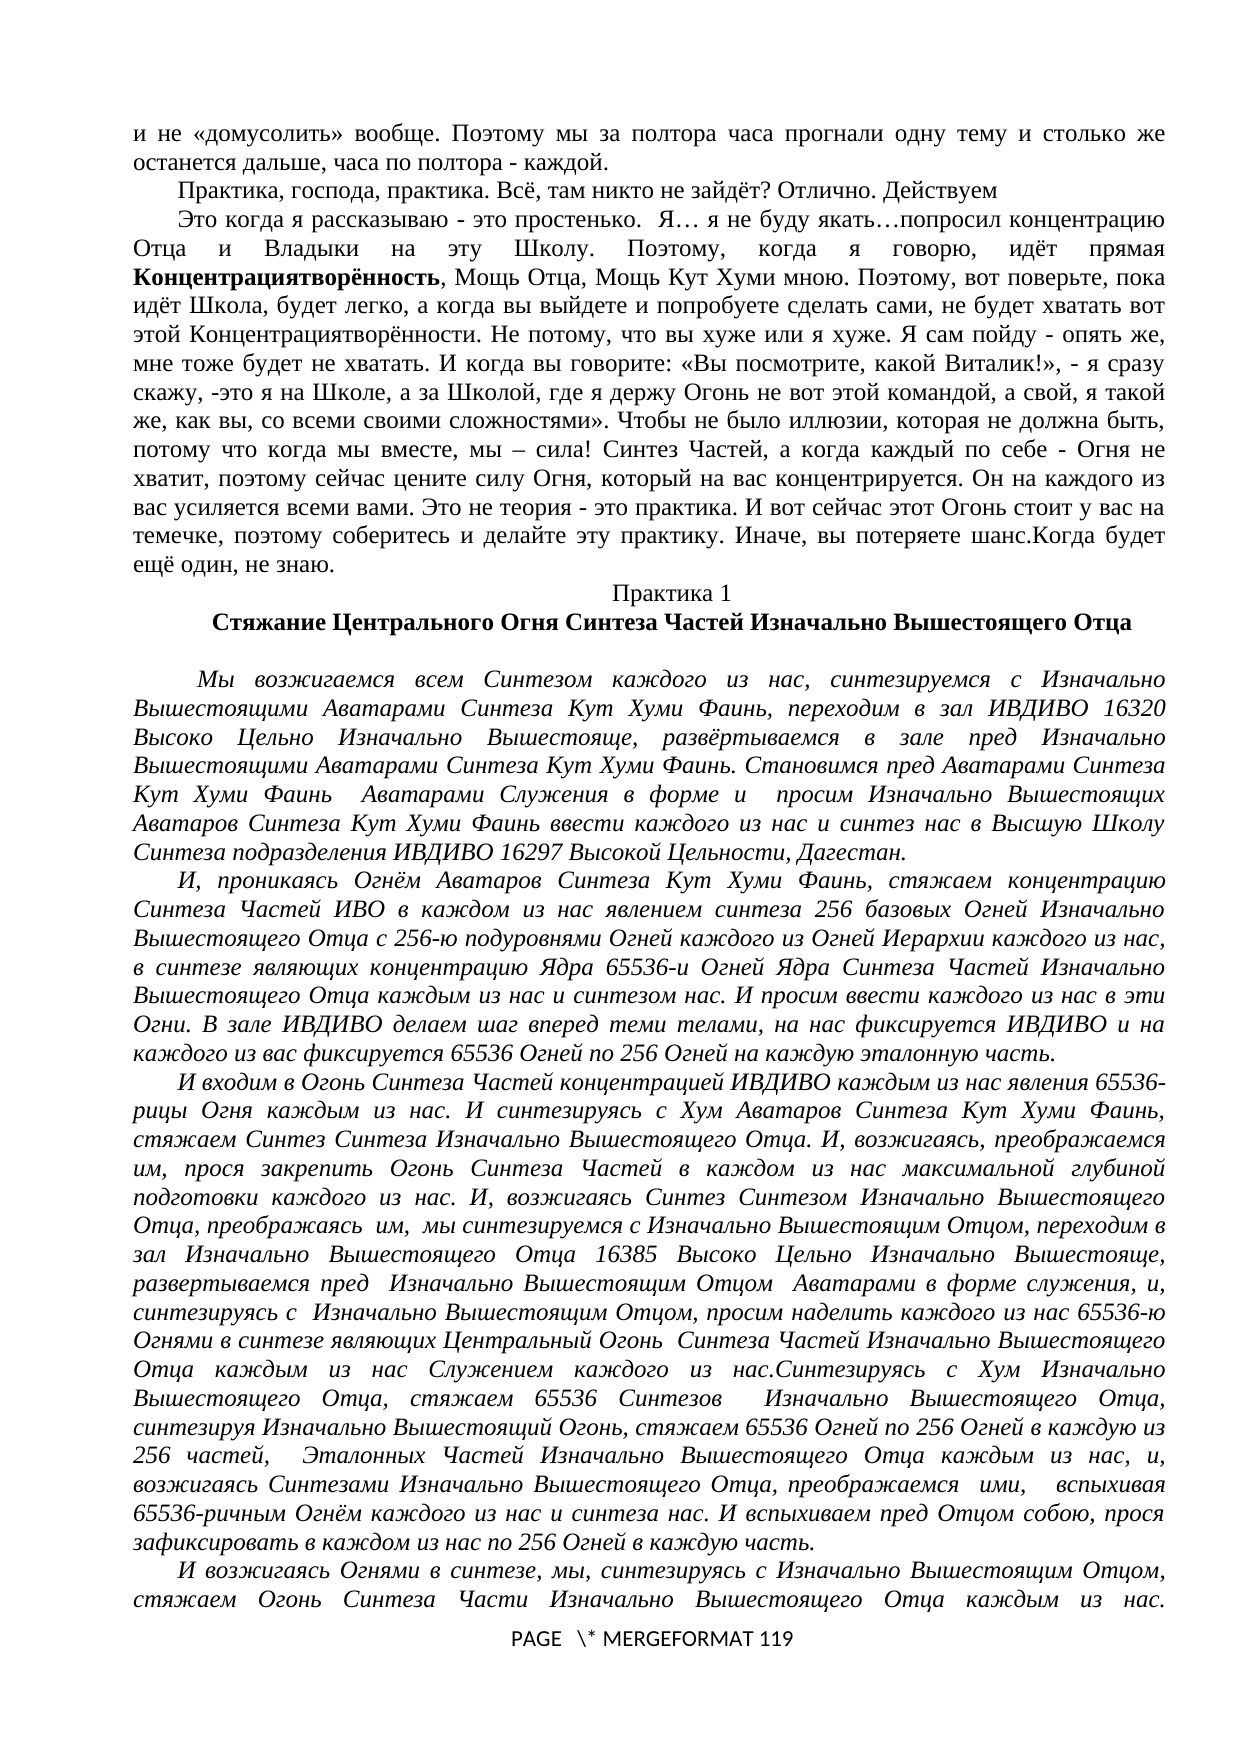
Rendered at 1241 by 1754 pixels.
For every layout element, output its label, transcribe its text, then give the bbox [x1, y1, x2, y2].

text Мы возжигаемся всем Синтезом каждого из нас, синтезируемся с Изначально Вышестоящими Аватарами Синтеза Кут Хуми Фаинь, переходим в зал ИВДИВО 16320 Высоко Цельно Изначально Вышестояще, развёртываемся в зале пред Изначально Вышестоящими Аватарами Синтеза Кут Хуми Фаинь. Становимся пред Аватарами Синтеза Кут Хуми Фаинь Аватарами Служения в форме и просим Изначально Вышестоящих Аватаров Синтеза Кут Хуми Фаинь ввести каждого из нас и синтез нас в Высшую Школу Синтеза подразделения ИВДИВО 16297 Высокой Цельности, Дагестан. [133, 664, 1167, 866]
text Практика, господа, практика. Всё, там никто не зайдёт? Отлично. Действуем [133, 176, 1167, 204]
text И входим в Огонь Синтеза Частей концентрацией ИВДИВО каждым из нас явления 65536-рицы Огня каждым из нас. И синтезируясь с Хум Аватаров Синтеза Кут Хуми Фаинь, стяжаем Синтез Синтеза Изначально Вышестоящего Отца. И, возжигаясь, преображаемся им, прося закрепить Огонь Синтеза Частей в каждом из нас максимальной глубиной подготовки каждого из нас. И, возжигаясь Синтез Синтезом Изначально Вышестоящего Отца, преображаясь им, мы синтезируемся с Изначально Вышестоящим Отцом, переходим в зал Изначально Вышестоящего Отца 16385 Высоко Цельно Изначально Вышестояще, развертываемся пред Изначально Вышестоящим Отцом Аватарами в форме служения, и, синтезируясь с Изначально Вышестоящим Отцом, просим наделить каждого из нас 65536-ю Огнями в синтезе являющих Центральный Огонь Синтеза Частей Изначально Вышестоящего Отца каждым из нас Служением каждого из нас.Синтезируясь с Хум Изначально Вышестоящего Отца, стяжаем 65536 Синтезов Изначально Вышестоящего Отца, синтезируя Изначально Вышестоящий Огонь, стяжаем 65536 Огней по 256 Огней в каждую из 256 частей, Эталонных Частей Изначально Вышестоящего Отца каждым из нас, и, возжигаясь Синтезами Изначально Вышестоящего Отца, преображаемся ими, вспыхивая 65536-ричным Огнём каждого из нас и синтеза нас. И вспыхиваем пред Отцом собою, прося зафиксировать в каждом из нас по 256 Огней в каждую часть. [133, 1067, 1167, 1556]
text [133, 118, 1167, 176]
text Практика 1 [133, 578, 1167, 607]
text Это когда я рассказываю - это простенько. Я… я не буду якать…попросил концентрацию Отца и Владыки на эту Школу. Поэтому, когда я говорю, идёт прямая Концентрациятворённость, Мощь Отца, Мощь Кут Хуми мною. Поэтому, вот поверьте, пока идёт Школа, будет легко, а когда вы выйдете и попробуете сделать сами, не будет хватать вот этой Концентрациятворённости. Не потому, что вы хуже или я хуже. Я сам пойду - опять же, мне тоже будет не хватать. И когда вы говорите: «Вы посмотрите, какой Виталик!», - я сразу скажу, -это я на Школе, а за Школой, где я держу Огонь не вот этой командой, а свой, я такой же, как вы, со всеми своими сложностями». Чтобы не было иллюзии, которая не должна быть, потому что когда мы вместе, мы – сила! Синтез Частей, а когда каждый по себе - Огня не хватит, поэтому сейчас цените силу Огня, который на вас концентрируется. Он на каждого из вас усиляется всеми вами. Это не теория - это практика. И вот сейчас этот Огонь стоит у вас на темечке, поэтому соберитесь и делайте эту практику. Иначе, вы потеряете шанс.Когда будет ещё один, не знаю. [133, 204, 1167, 578]
text И, проникаясь Огнём Аватаров Синтеза Кут Хуми Фаинь, стяжаем концентрацию Синтеза Частей ИВО в каждом из нас явлением синтеза 256 базовых Огней Изначально Вышестоящего Отца с 256-ю подуровнями Огней каждого из Огней Иерархии каждого из нас, в синтезе являющих концентрацию Ядра 65536-и Огней Ядра Синтеза Частей Изначально Вышестоящего Отца каждым из нас и синтезом нас. И просим ввести каждого из нас в эти Огни. В зале ИВДИВО делаем шаг вперед теми телами, на нас фиксируется ИВДИВО и на каждого из вас фиксируется 65536 Огней по 256 Огней на каждую эталонную часть. [133, 866, 1167, 1067]
text Стяжание Центрального Огня Синтеза Частей Изначально Вышестоящего Отца [133, 607, 1167, 636]
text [133, 1556, 1167, 1613]
